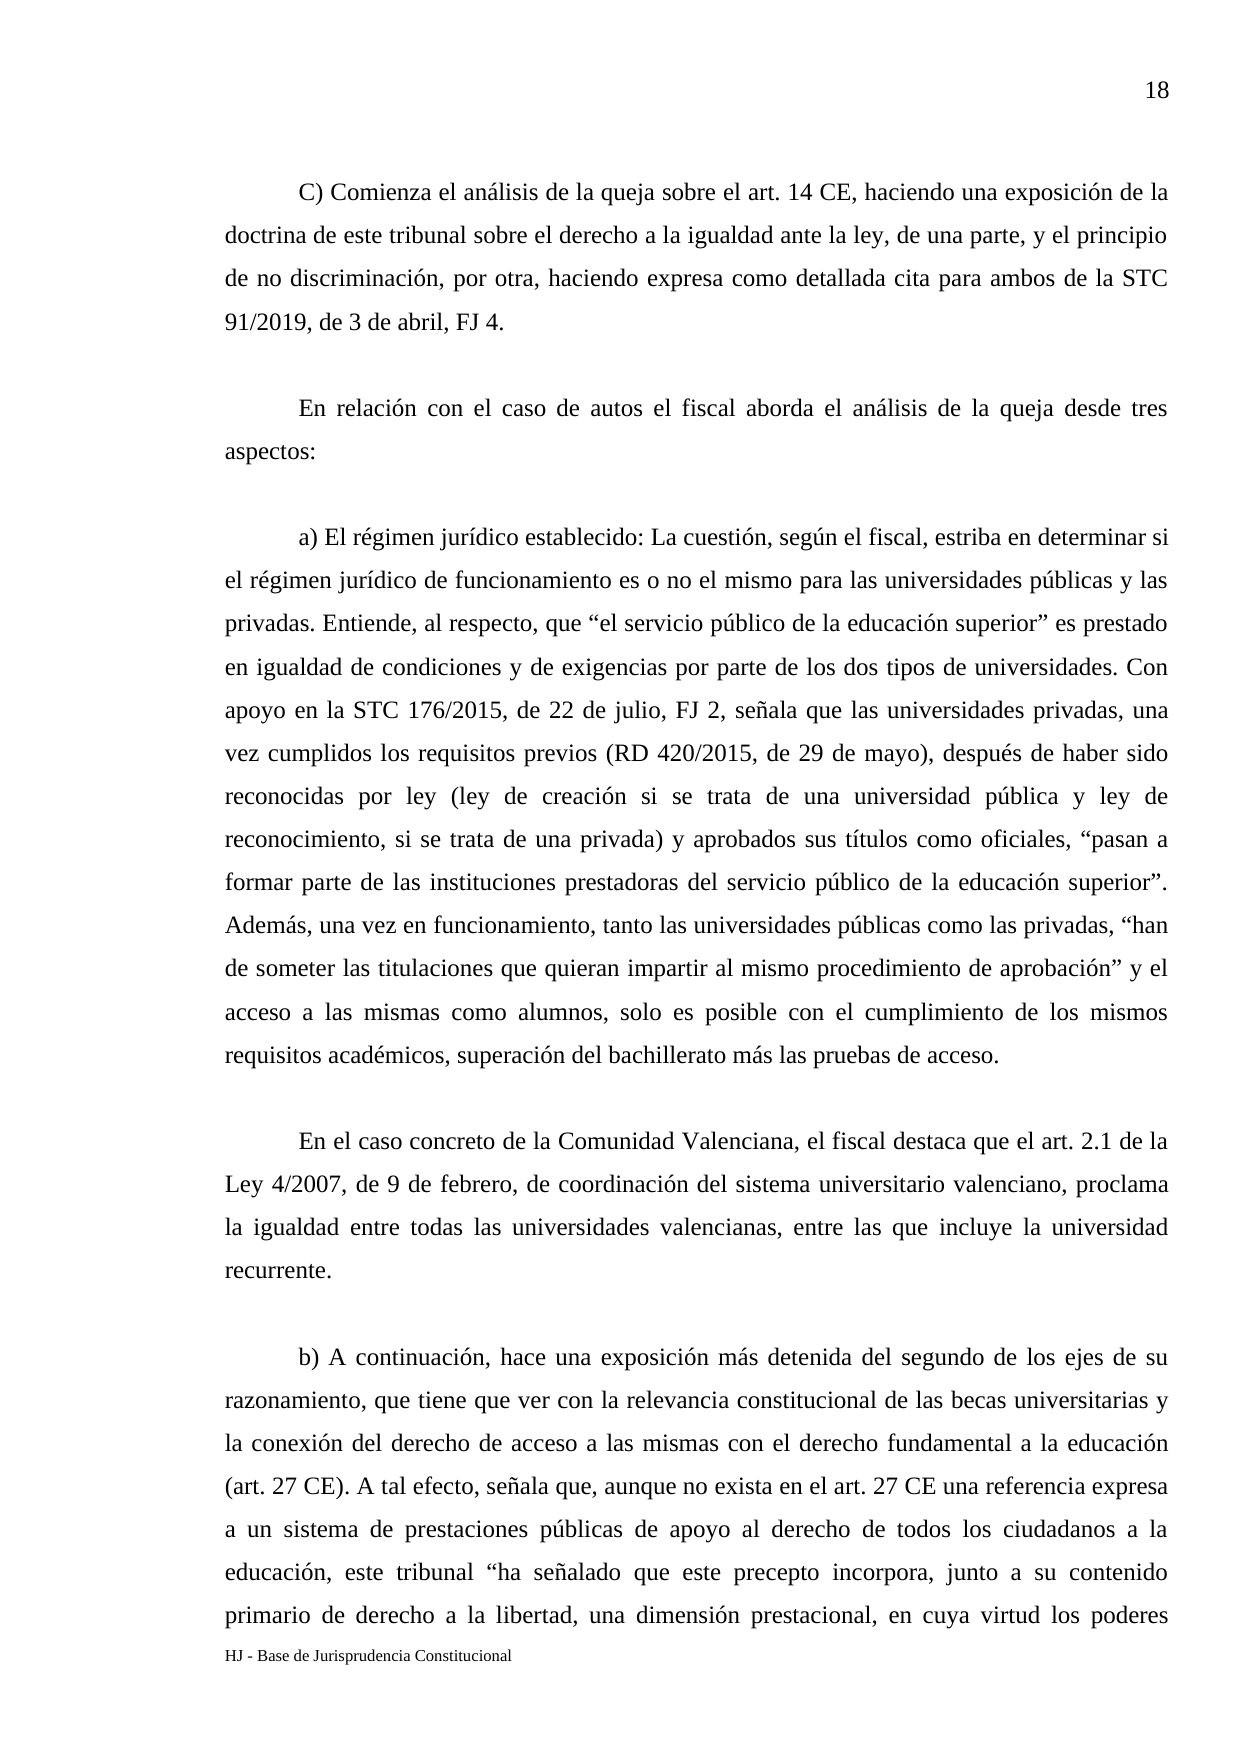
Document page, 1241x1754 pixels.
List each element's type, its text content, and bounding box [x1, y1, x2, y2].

text En el caso concreto de la Comunidad Valenciana, el fiscal destaca que el art. 2.1 de la Ley 4/2007, de 9 de febrero, de coordinación del sistema universitario valenciano, proclama la igualdad entre todas las universidades valencianas, entre las que incluye la universidad recurrente. [224, 1126, 1169, 1284]
text En relación con el caso de autos el fiscal aborda el análisis de la queja desde tres aspectos: [224, 393, 1169, 465]
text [224, 1342, 1169, 1629]
text C) Comienza el análisis de la queja sobre el art. 14 CE, haciendo una exposición de la doctrina de este tribunal sobre el derecho a la igualdad ante la ley, de una parte, y el principio de no discriminación, por otra, haciendo expresa como detallada cita para ambos de la STC 91/2019, de 3 de abril, FJ 4. [224, 177, 1169, 335]
text a) El régimen jurídico establecido: La cuestión, según el fiscal, estriba en determinar si el régimen jurídico de funcionamiento es o no el mismo para las universidades públicas y las privadas. Entiende, al respecto, que “el servicio público de la educación superior” es prestado en igualdad de condiciones y de exigencias por parte de los dos tipos de universidades. Con apoyo en la STC 176/2015, de 22 de julio, FJ 2, señala que las universidades privadas, una vez cumplidos los requisitos previos (RD 420/2015, de 29 de mayo), después de haber sido reconocidas por ley (ley de creación si se trata de una universidad pública y ley de reconocimiento, si se trata de una privada) y aprobados sus títulos como oficiales, “pasan a formar parte de las instituciones prestadoras del servicio público de la educación superior”. Además, una vez en funcionamiento, tanto las universidades públicas como las privadas, “han de someter las titulaciones que quieran impartir al mismo procedimiento de aprobación” y el acceso a las mismas como alumnos, solo es posible con el cumplimiento de los mismos requisitos académicos, superación del bachillerato más las pruebas de acceso. [224, 522, 1169, 1068]
